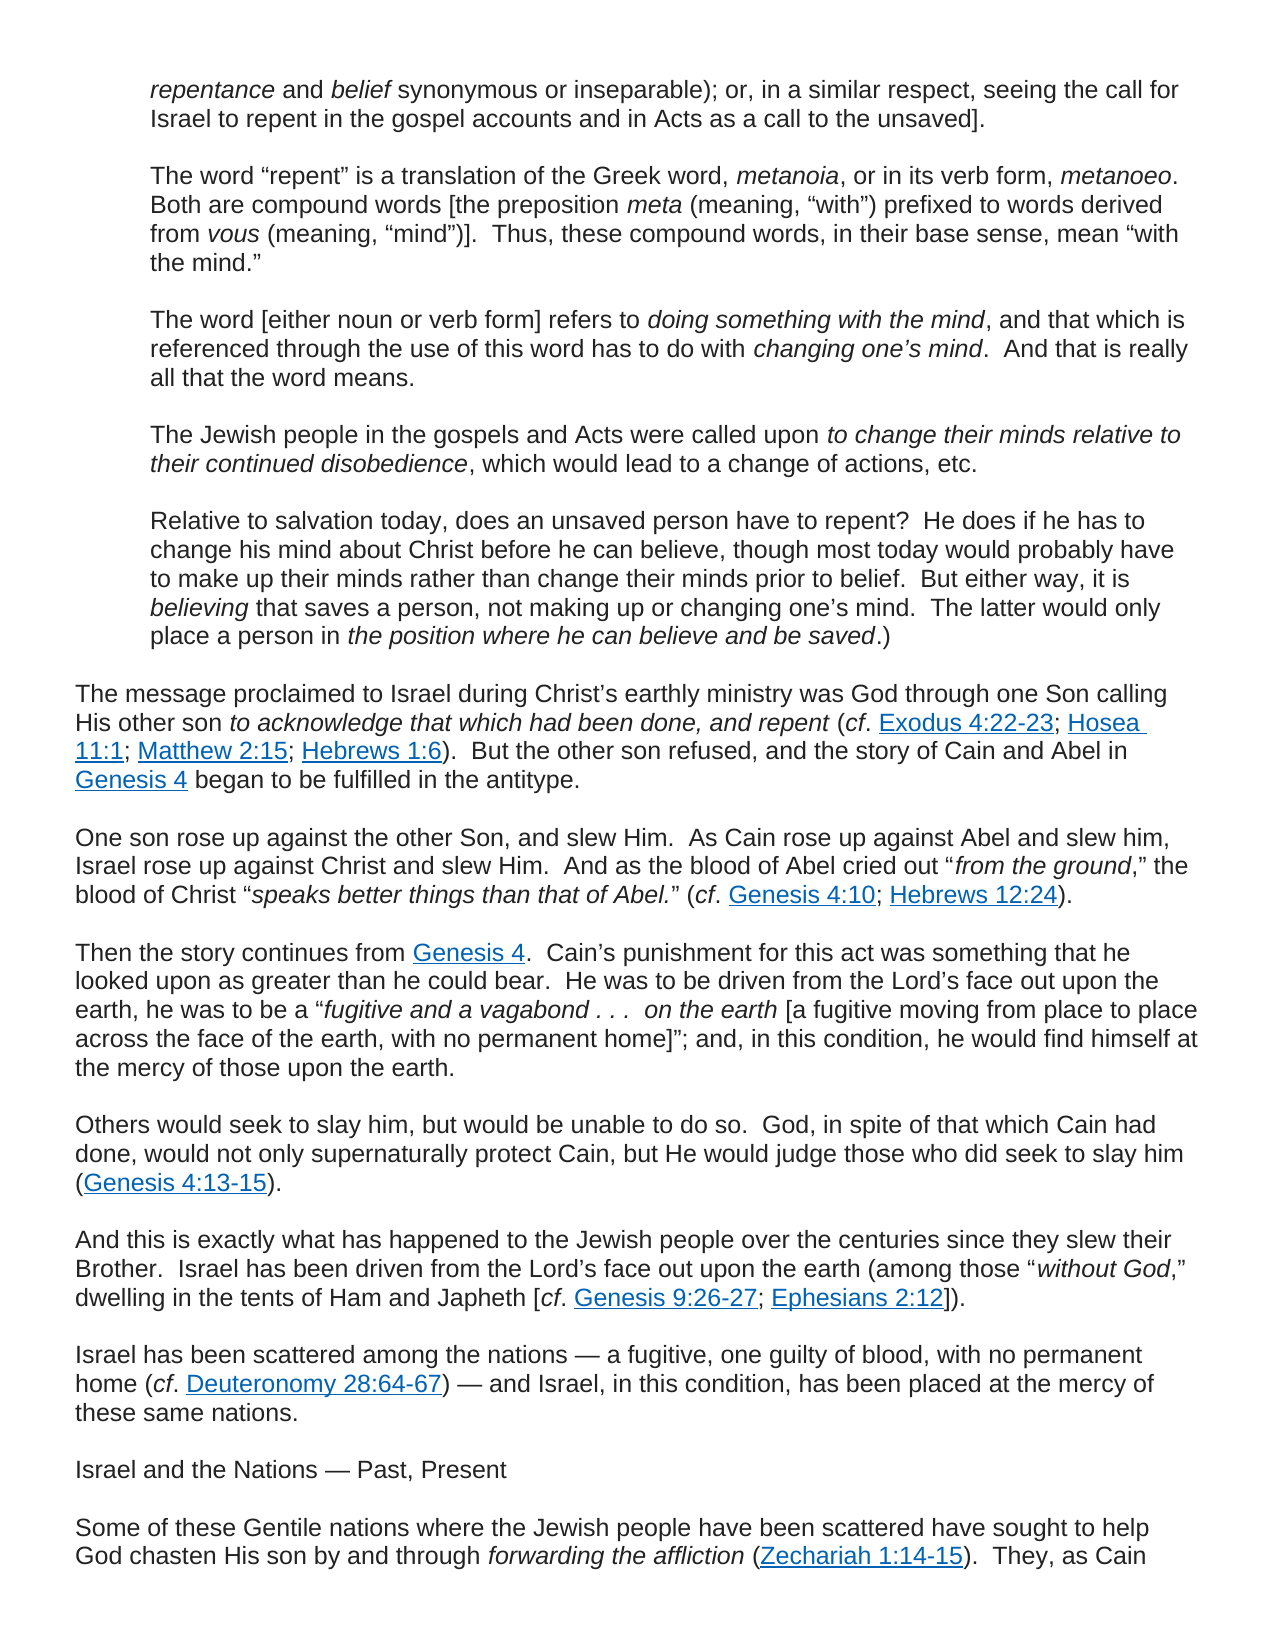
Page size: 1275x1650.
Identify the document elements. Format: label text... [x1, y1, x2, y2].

text One son rose up against the other Son, and slew Him. As Cain rose up against Abel and slew him, Israel rose up against Christ and slew Him. And as the blood of Abel cried out “from the ground,” the blood of Christ “speaks better things than that of Abel.” (cf. Genesis 4:10; Hebrews 12:24). [75, 822, 1200, 909]
text And this is exactly what has happened to the Jewish people over the centuries since they slew their Brother. Israel has been driven from the Lord’s face out upon the earth (among those “without God,” dwelling in the tents of Ham and Japheth [cf. Genesis 9:26-27; Ephesians 2:12]). [75, 1225, 1200, 1311]
text The Jewish people in the gospels and Acts were called upon to change their minds relative to their continued disobedience, which would lead to a change of actions, etc. [150, 420, 1200, 477]
text Relative to salvation today, does an unsaved person have to repent? He does if he has to change his mind about Christ before he can believe, though most today would probably have to make up their minds rather than change their minds prior to belief. But either way, it is believing that saves a person, not making up or changing one’s mind. The latter would only place a person in the position where he can believe and be saved.) [150, 506, 1200, 650]
text The message proclaimed to Israel during Christ’s earthly ministry was God through one Son calling His other son to acknowledge that which had been done, and repent (cf. Exodus 4:22-23; Hosea 11:1; Matthew 2:15; Hebrews 1:6). But the other son refused, and the story of Cain and Abel in Genesis 4 began to be fulfilled in the antitype. [75, 679, 1200, 794]
text Others would seek to slay him, but would be unable to do so. God, in spite of that which Cain had done, would not only supernaturally protect Cain, but He would judge those who did seek to slay him (Genesis 4:13-15). [75, 1110, 1200, 1196]
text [150, 75, 1200, 132]
text Israel and the Nations — Past, Present [75, 1455, 1200, 1484]
text The word [either noun or verb form] refers to doing something with the mind, and that which is referenced through the use of this word has to do with changing one’s mind. And that is really all that the word means. [150, 305, 1200, 391]
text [75, 1512, 1200, 1570]
text The word “repent” is a translation of the Greek word, metanoia, or in its verb form, metanoeo. Both are compound words [the preposition meta (meaning, “with”) prefixed to words derived from vous (meaning, “mind”)]. Thus, these compound words, in their base sense, mean “with the mind.” [150, 161, 1200, 276]
text Israel has been scattered among the nations — a fugitive, one guilty of blood, with no permanent home (cf. Deuteronomy 28:64-67) — and Israel, in this condition, has been placed at the mercy of these same nations. [75, 1340, 1200, 1426]
text Then the story continues from Genesis 4. Cain’s punishment for this act was something that he looked upon as greater than he could bear. He was to be driven from the Lord’s face out upon the earth, he was to be a “fugitive and a vagabond . . . on the earth [a fugitive moving from place to place across the face of the earth, with no permanent home]”; and, in this condition, he would find himself at the mercy of those upon the earth. [75, 937, 1200, 1081]
